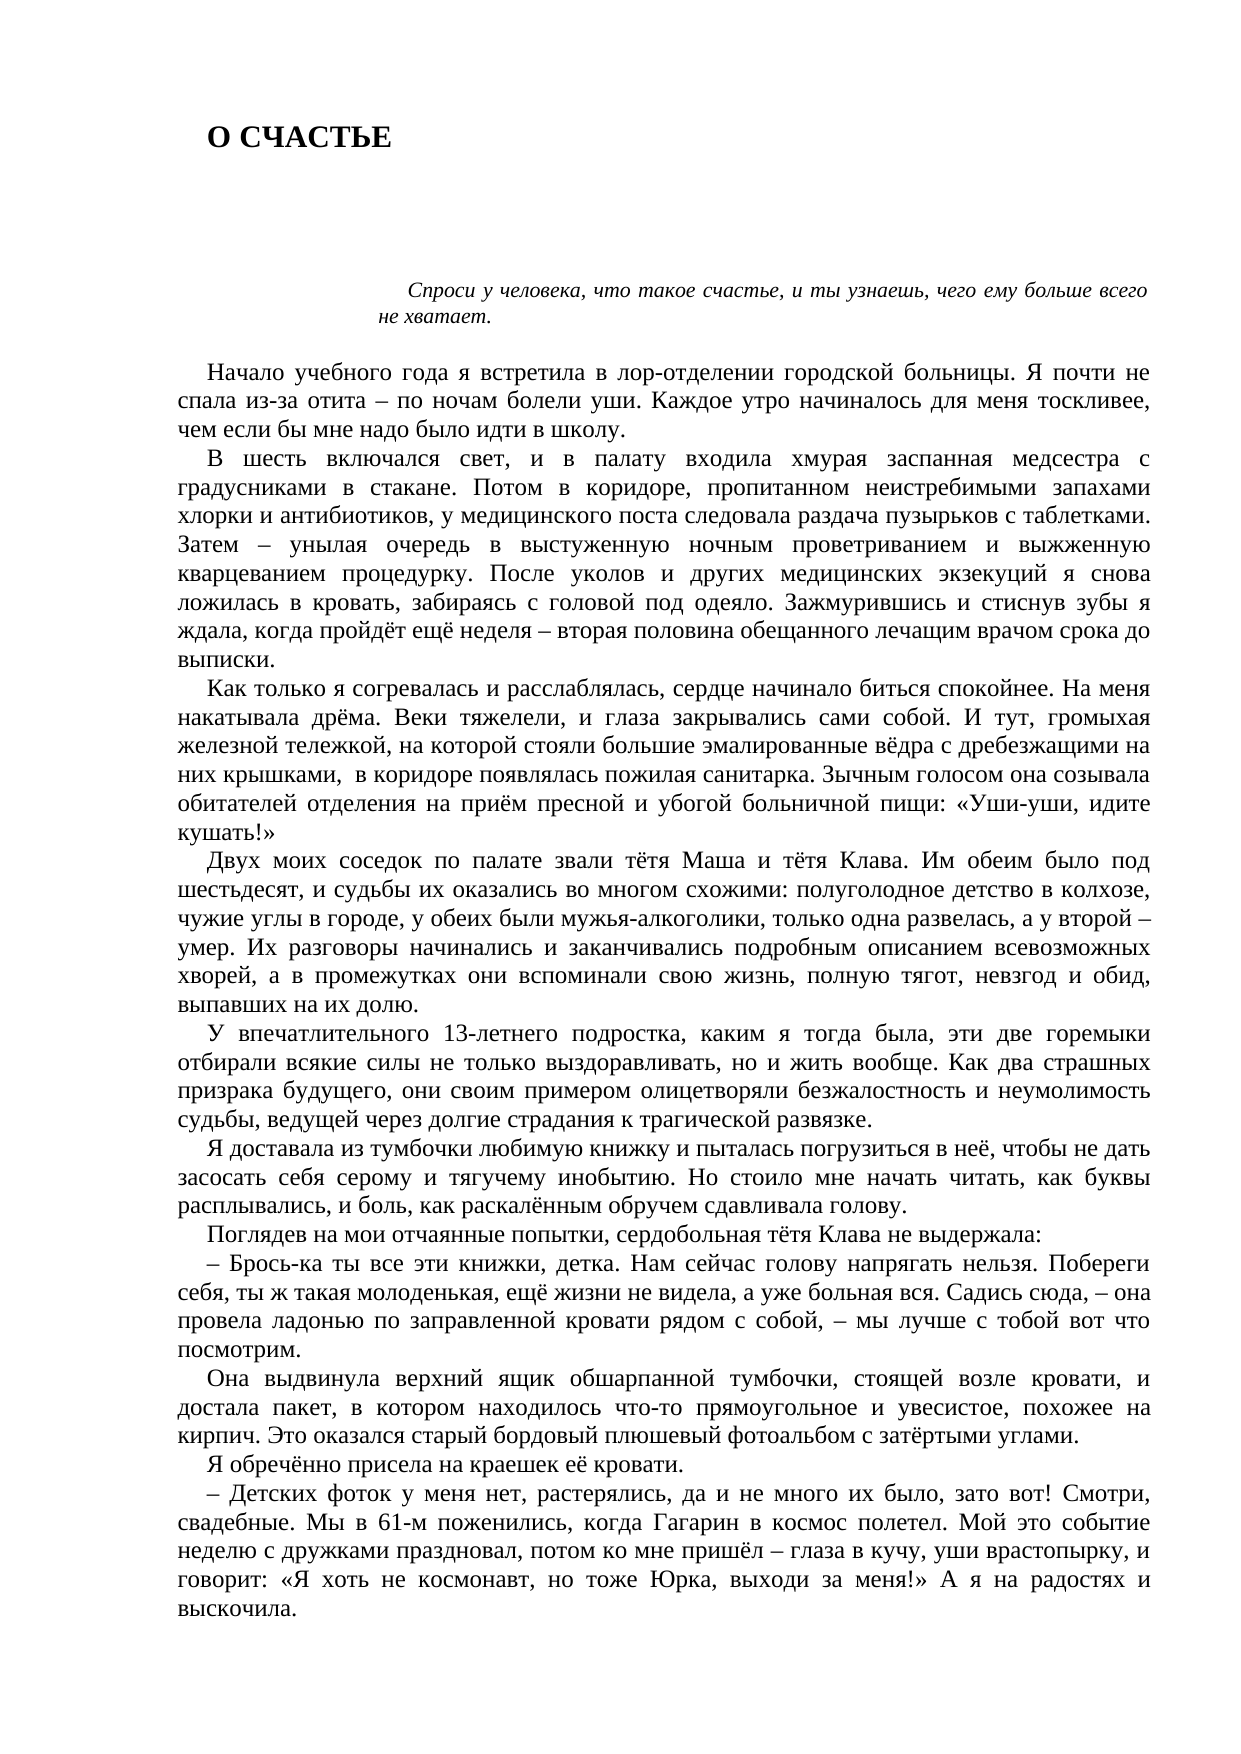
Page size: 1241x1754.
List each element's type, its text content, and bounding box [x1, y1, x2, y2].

text У впечатлительного 13-летнего подростка, каким я тогда была, эти две горемыки отбирали всякие силы не только выздоравливать, но и жить вообще. Как два страшных призрака будущего, они своим примером олицетворяли безжалостность и неумолимость судьбы, ведущей через долгие страдания к трагической развязке. [177, 1018, 1152, 1133]
text Двух моих соседок по палате звали тётя Маша и тётя Клава. Им обеим было под шестьдесят, и судьбы их оказались во многом схожими: полуголодное детство в колхозе, чужие углы в городе, у обеих были мужья-алкоголики, только одна развелась, а у второй – умер. Их разговоры начинались и заканчивались подробным описанием всевозможных хворей, а в промежутках они вспоминали свою жизнь, полную тягот, невзгод и обид, выпавших на их долю. [177, 845, 1152, 1018]
text Спроси у человека, что такое счастье, и ты узнаешь, чего ему больше всего не хватает. [378, 277, 1152, 328]
text – Брось-ка ты все эти книжки, детка. Нам сейчас голову напрягать нельзя. Побереги себя, ты ж такая молоденькая, ещё жизни не видела, а уже больная вся. Садись сюда, – она провела ладонью по заправленной кровати рядом с собой, – мы лучше с тобой вот что посмотрим. [177, 1248, 1152, 1363]
text Я доставала из тумбочки любимую книжку и пыталась погрузиться в неё, чтобы не дать засосать себя серому и тягучему инобытию. Но стоило мне начать читать, как буквы расплывались, и боль, как раскалённым обручем сдавливала голову. [177, 1133, 1152, 1219]
text Начало учебного года я встретила в лор-отделении городской больницы. Я почти не спала из-за отита – по ночам болели уши. Каждое утро начиналось для меня тоскливее, чем если бы мне надо было идти в школу. [177, 357, 1152, 443]
text В шесть включался свет, и в палату входила хмурая заспанная медсестра с градусниками в стакане. Потом в коридоре, пропитанном неистребимыми запахами хлорки и антибиотиков, у медицинского поста следовала раздача пузырьков с таблетками. Затем – унылая очередь в выстуженную ночным проветриванием и выжженную кварцеванием процедурку. После уколов и других медицинских экзекуций я снова ложилась в кровать, забираясь с головой под одеяло. Зажмурившись и стиснув зубы я ждала, когда пройдёт ещё неделя – вторая половина обещанного лечащим врачом срока до выписки. [177, 443, 1152, 673]
text – Детских фоток у меня нет, растерялись, да и не много их было, зато вот! Смотри, свадебные. Мы в 61-м поженились, когда Гагарин в космос полетел. Мой это событие неделю с дружками праздновал, потом ко мне пришёл – глаза в кучу, уши врастопырку, и говорит: «Я хоть не космонавт, но тоже Юрка, выходи за меня!» А я на радостях и выскочила. [177, 1478, 1152, 1622]
text Я обречённо присела на краешек её кровати. [177, 1449, 1152, 1478]
title О СЧАСТЬЕ [207, 118, 1152, 154]
text Она выдвинула верхний ящик обшарпанной тумбочки, стоящей возле кровати, и достала пакет, в котором находилось что-то прямоугольное и увесистое, похожее на кирпич. Это оказался старый бордовый плюшевый фотоальбом с затёртыми углами. [177, 1363, 1152, 1449]
text Как только я согревалась и расслаблялась, сердце начинало биться спокойнее. На меня накатывала дрёма. Веки тяжелели, и глаза закрывались сами собой. И тут, громыхая железной тележкой, на которой стояли большие эмалированные вёдра с дребезжащими на них крышками, в коридоре появлялась пожилая санитарка. Зычным голосом она созывала обитателей отделения на приём пресной и убогой больничной пищи: «Уши-уши, идите кушать!» [177, 673, 1152, 845]
text Поглядев на мои отчаянные попытки, сердобольная тётя Клава не выдержала: [177, 1219, 1152, 1248]
